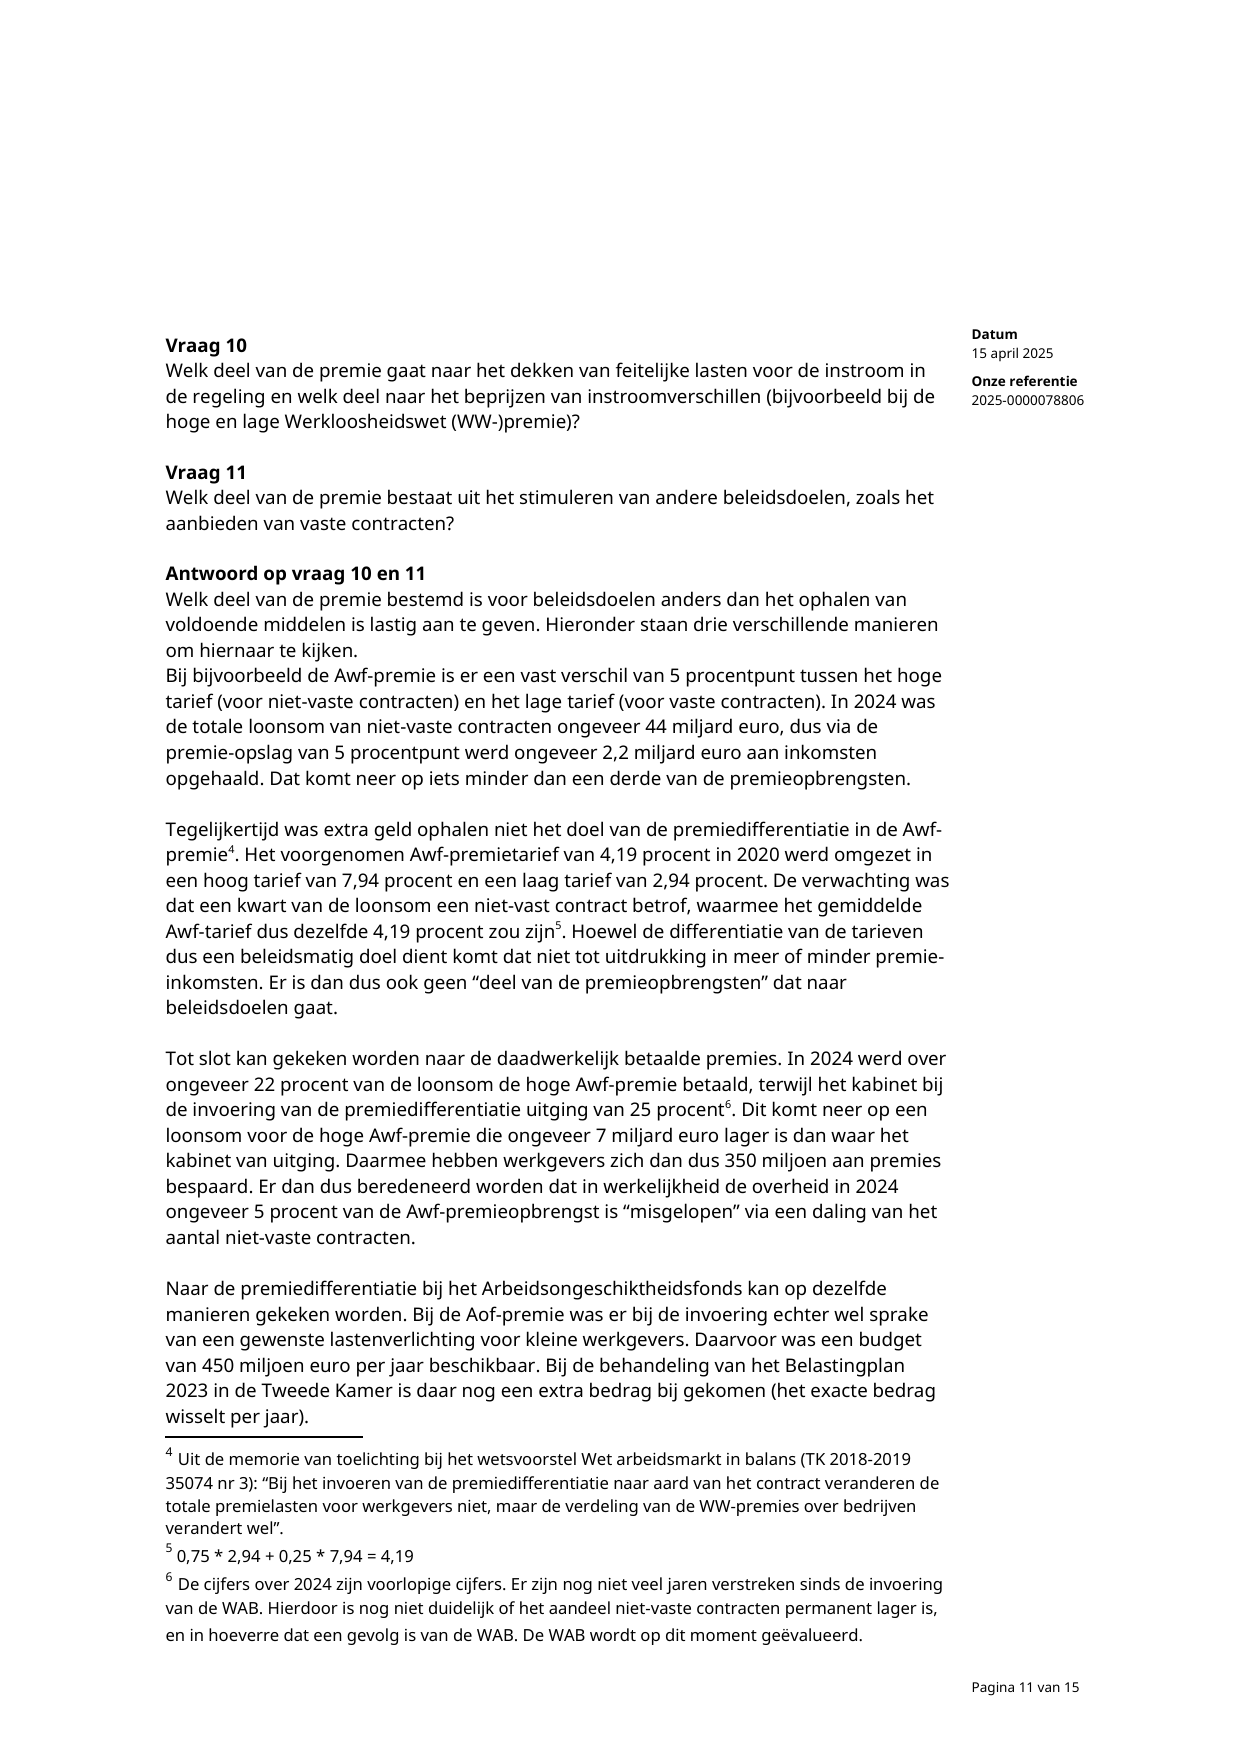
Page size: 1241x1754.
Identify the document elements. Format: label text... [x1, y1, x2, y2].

text Welk deel van de premie gaat naar het dekken van feitelijke lasten voor de instroom in de regeling en welk deel naar het beprijzen van instroomverschillen (bijvoorbeeld bij de hoge en lage Werkloosheidswet (WW-)premie)? [165, 358, 951, 434]
text Tegelijkertijd was extra geld ophalen niet het doel van de premiedifferentiatie in de Awf-premie. Het voorgenomen Awf-premietarief van 4,19 procent in 2020 werd omgezet in een hoog tarief van 7,94 procent en een laag tarief van 2,94 procent. De verwachting was dat een kwart van de loonsom een niet-vast contract betrof, waarmee het gemiddelde Awf-tarief dus dezelfde 4,19 procent zou zijn. Hoewel de differentiatie van de tarieven dus een beleidsmatig doel dient komt dat niet tot uitdrukking in meer of minder premie-inkomsten. Er is dan dus ook geen “deel van de premieopbrengsten” dat naar beleidsdoelen gaat. [165, 816, 951, 1020]
text Welk deel van de premie bestemd is voor beleidsdoelen anders dan het ophalen van voldoende middelen is lastig aan te geven. Hieronder staan drie verschillende manieren om hiernaar te kijken. [165, 586, 951, 663]
text Tot slot kan gekeken worden naar de daadwerkelijk betaalde premies. In 2024 werd over ongeveer 22 procent van de loonsom de hoge Awf-premie betaald, terwijl het kabinet bij de invoering van de premiedifferentiatie uitging van 25 procent. Dit komt neer op een loonsom voor de hoge Awf-premie die ongeveer 7 miljard euro lager is dan waar het kabinet van uitging. Daarmee hebben werkgevers zich dan dus 350 miljoen aan premies bespaard. Er dan dus beredeneerd worden dat in werkelijkheid de overheid in 2024 ongeveer 5 procent van de Awf-premieopbrengst is “misgelopen” via een daling van het aantal niet-vaste contracten. [165, 1046, 951, 1250]
text Vraag 10 [165, 332, 951, 358]
text Welk deel van de premie bestaat uit het stimuleren van andere beleidsdoelen, zoals het aanbieden van vaste contracten? [165, 485, 951, 536]
text Naar de premiedifferentiatie bij het Arbeidsongeschiktheidsfonds kan op dezelfde manieren gekeken worden. Bij de Aof-premie was er bij de invoering echter wel sprake van een gewenste lastenverlichting voor kleine werkgevers. Daarvoor was een budget van 450 miljoen euro per jaar beschikbaar. Bij de behandeling van het Belastingplan 2023 in de Tweede Kamer is daar nog een extra bedrag bij gekomen (het exacte bedrag wisselt per jaar). [165, 1275, 951, 1428]
text Bij bijvoorbeeld de Awf-premie is er een vast verschil van 5 procentpunt tussen het hoge tarief (voor niet-vaste contracten) en het lage tarief (voor vaste contracten). In 2024 was de totale loonsom van niet-vaste contracten ongeveer 44 miljard euro, dus via de premie-opslag van 5 procentpunt werd ongeveer 2,2 miljard euro aan inkomsten opgehaald. Dat komt neer op iets minder dan een derde van de premieopbrengsten. [165, 663, 951, 790]
text Antwoord op vraag 10 en 11 [165, 561, 951, 586]
text Vraag 11 [165, 459, 951, 485]
